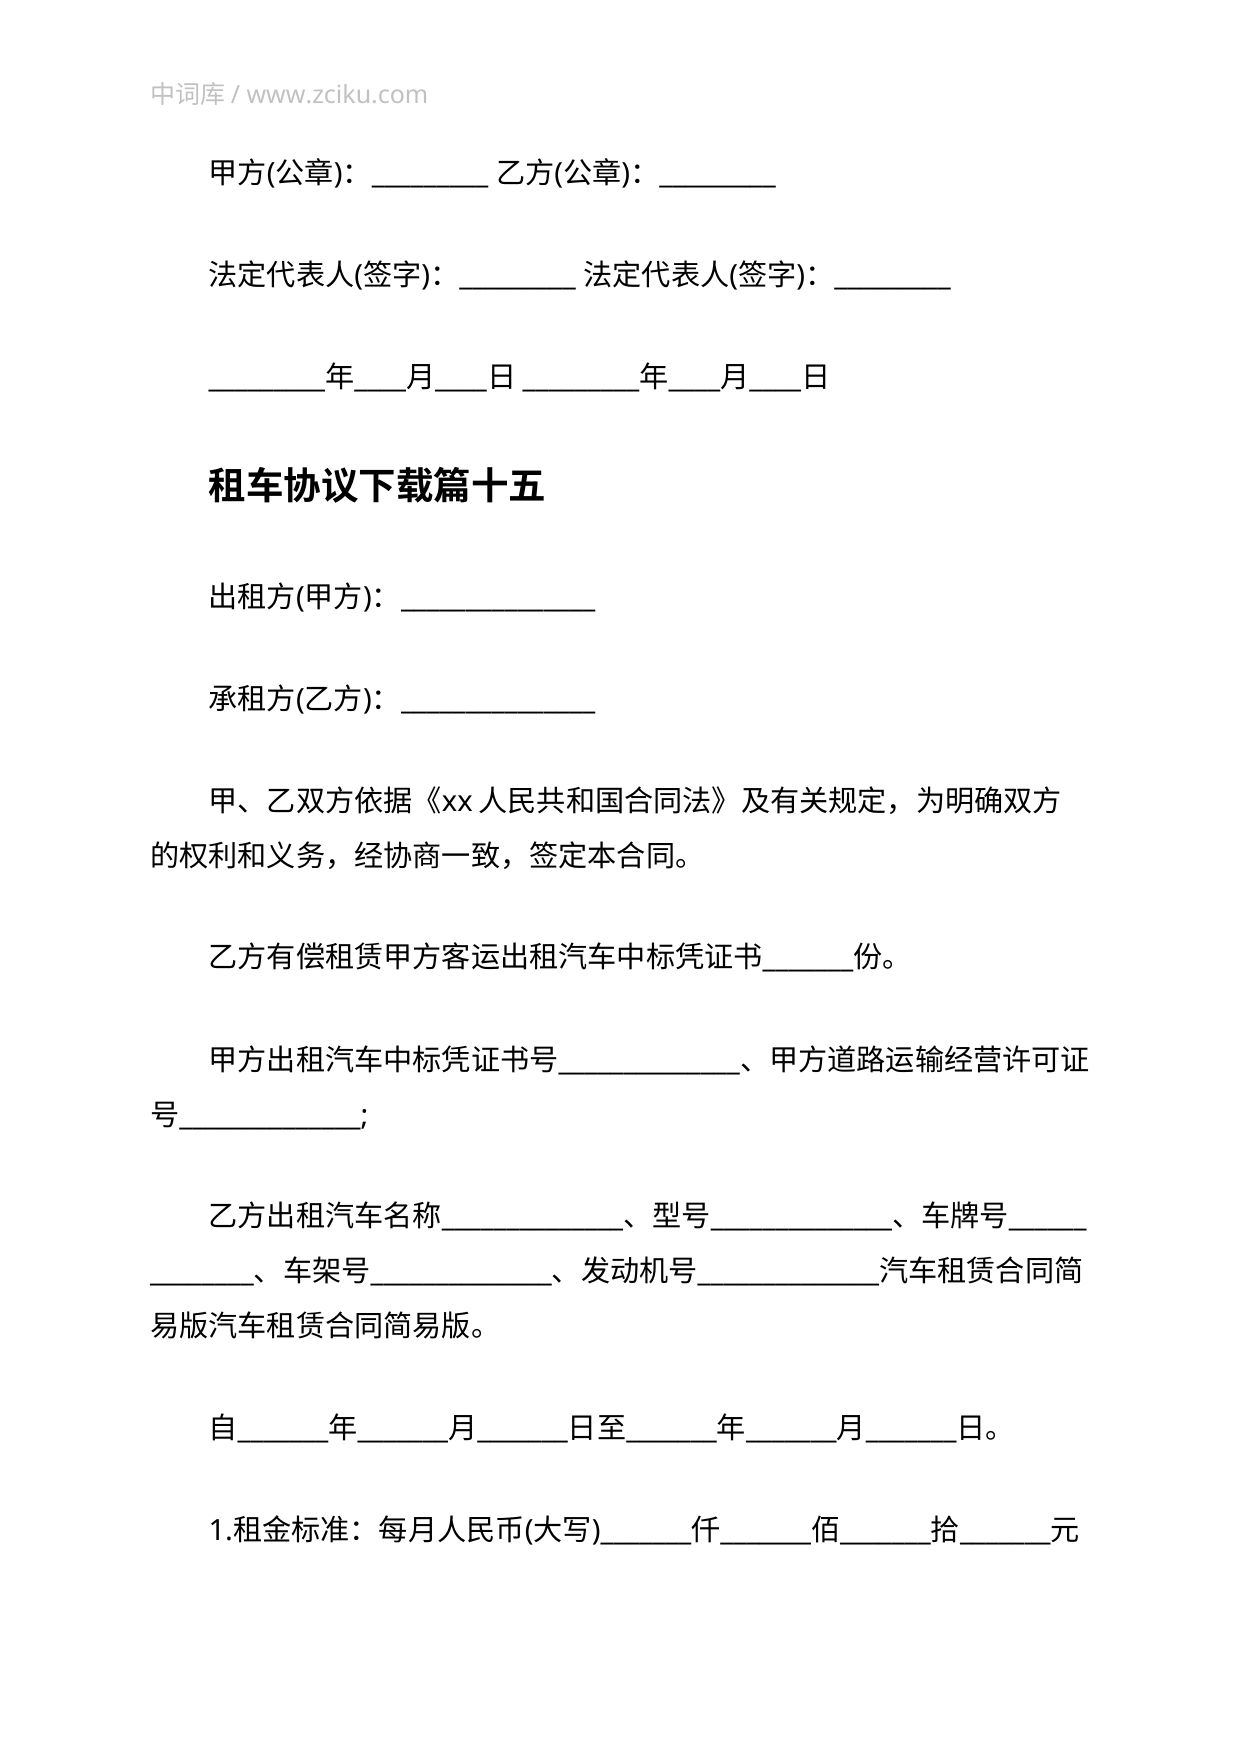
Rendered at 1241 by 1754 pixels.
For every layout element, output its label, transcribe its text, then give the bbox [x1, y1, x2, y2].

text 租车协议下载篇十五 [150, 456, 1090, 510]
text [150, 1507, 1090, 1549]
text _________年____月____日 _________年____月____日 [150, 354, 1090, 396]
text 乙方出租汽车名称______________、型号______________、车牌号______________、车架号______________、发动机号______________汽车租赁合同简易版汽车租赁合同简易版。 [150, 1193, 1090, 1345]
text 自_______年_______月_______日至_______年_______月_______日。 [150, 1405, 1090, 1447]
text 法定代表人(签字)：_________ 法定代表人(签字)：_________ [150, 252, 1090, 294]
text 甲方出租汽车中标凭证书号______________、甲方道路运输经营许可证号______________; [150, 1036, 1090, 1133]
text 甲、乙双方依据《xx人民共和国合同法》及有关规定，为明确双方的权利和义务，经协商一致，签定本合同。 [150, 777, 1090, 874]
text 乙方有偿租赁甲方客运出租汽车中标凭证书_______份。 [150, 934, 1090, 976]
text 出租方(甲方)：_______________ [150, 573, 1090, 616]
text 承租方(乙方)：_______________ [150, 675, 1090, 718]
text 甲方(公章)：_________ 乙方(公章)：_________ [150, 150, 1090, 192]
